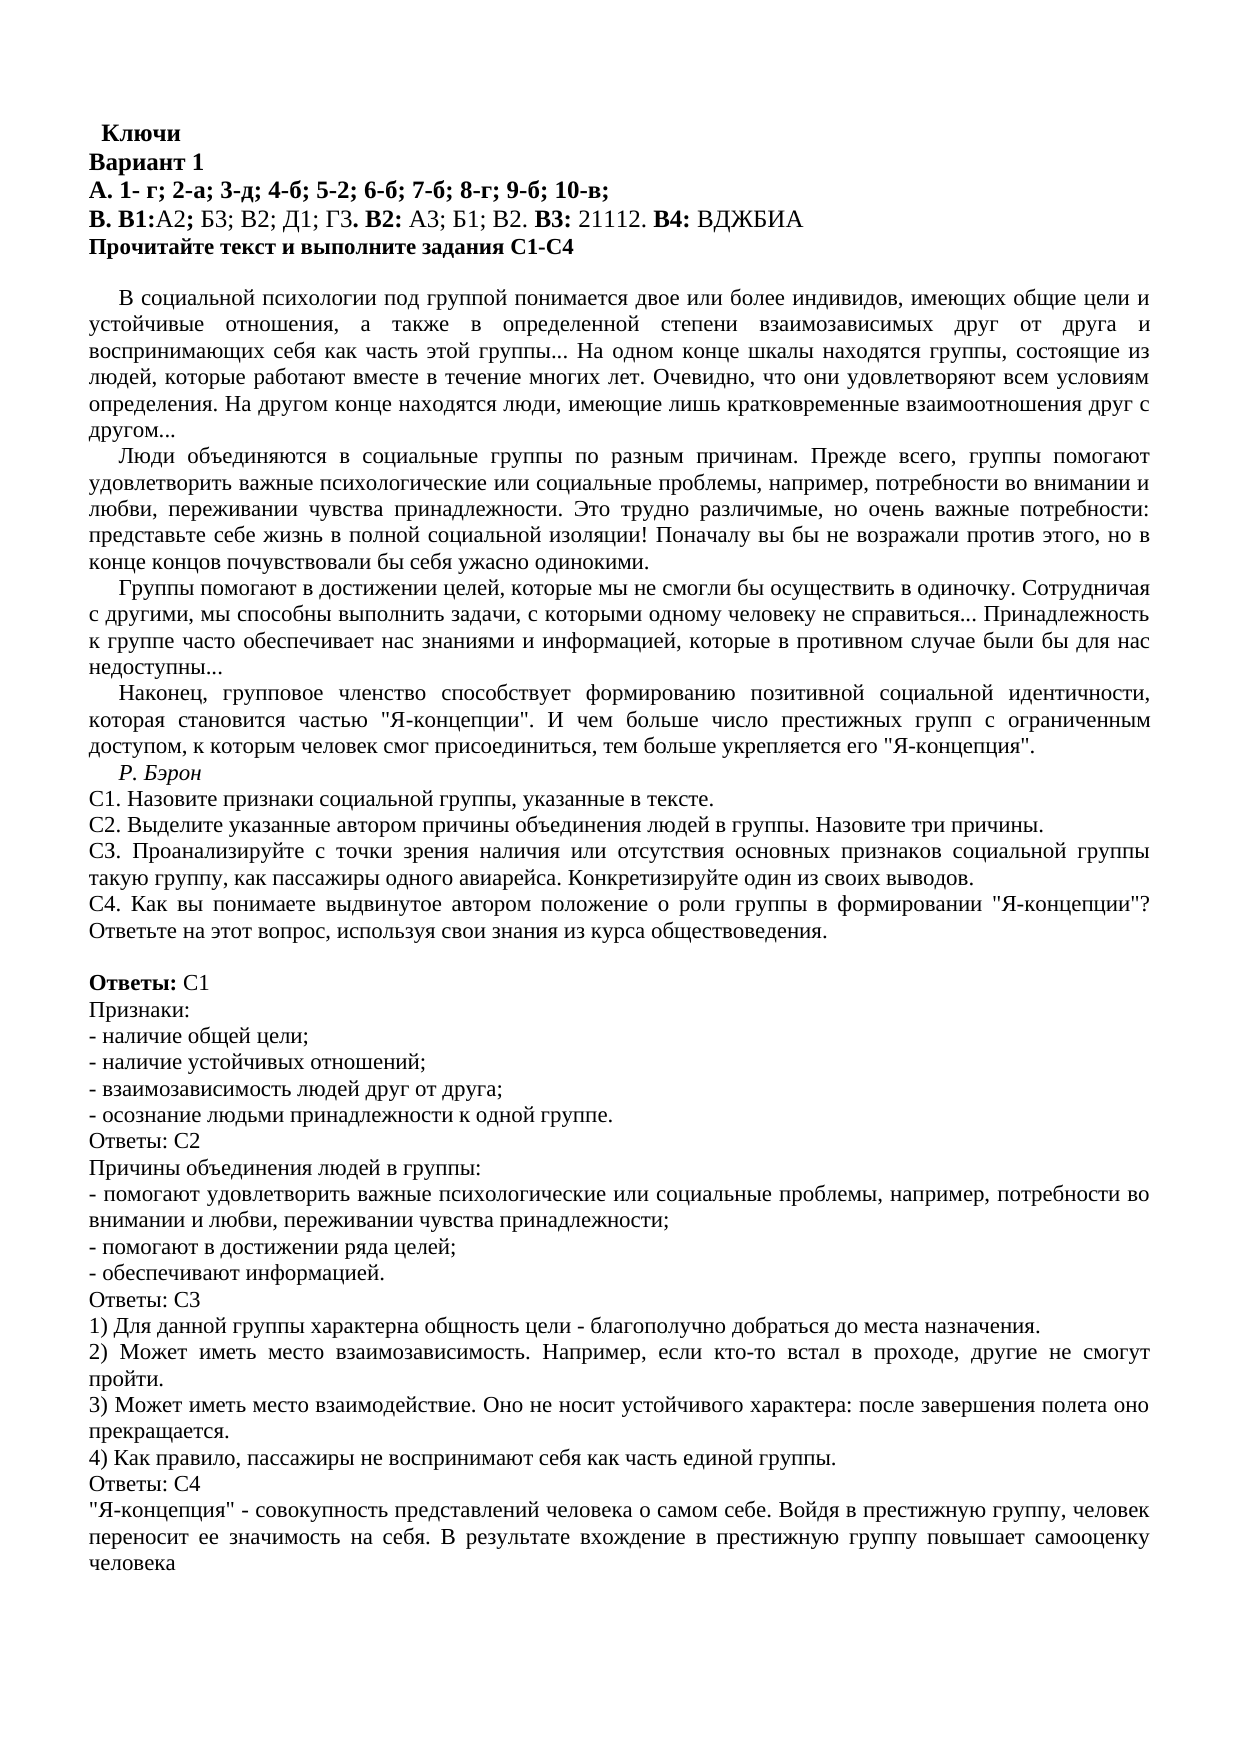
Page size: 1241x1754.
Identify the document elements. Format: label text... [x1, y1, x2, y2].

text Прочитайте текст и выполните задания С1-С4 [89, 233, 1152, 259]
text Причины объединения людей в группы: [89, 1154, 1152, 1180]
text Р. Бэрон [89, 758, 1152, 785]
text - осознание людьми принадлежности к одной группе. [89, 1101, 1152, 1127]
text 1) Для данной группы характерна общность цели - благополучно добраться до места назначения. [89, 1312, 1152, 1338]
text 4) Как правило, пассажиры не воспринимают себя как часть единой группы. [89, 1444, 1152, 1470]
text - наличие общей цели; [89, 1022, 1152, 1048]
text - помогают удовлетворить важные психологические или социальные проблемы, например, потребности во внимании и любви, переживании чувства принадлежности; [89, 1180, 1152, 1233]
text Ответы: С1 [89, 969, 1152, 996]
text - обеспечивают информацией. [89, 1259, 1152, 1286]
text Наконец, групповое членство способствует формированию позитивной социальной идентичности, которая становится частью "Я-концепции". И чем больше число престижных групп с ограниченным доступом, к которым человек смог присоединиться, тем больше укрепляется его "Я-концепция". [89, 679, 1152, 758]
text Ответы: С2 [89, 1127, 1152, 1154]
text Вариант 1 [89, 147, 1152, 176]
text "Я-концепция" - совокупность представлений человека о самом себе. Войдя в престижную группу, человек переносит ее значимость на себя. В результате вхождение в престижную группу повышает самооценку человека [89, 1496, 1152, 1576]
text А. 1- г; 2-а; 3-д; 4-б; 5-2; 6-б; 7-б; 8-г; 9-б; 10-в; [89, 176, 1152, 204]
text 3) Может иметь место взаимодействие. Оно не носит устойчивого характера: после завершения полета оно прекращается. [89, 1391, 1152, 1444]
text СЗ. Проанализируйте с точки зрения наличия или отсутствия основных признаков социальной группы такую группу, как пассажиры одного авиарейса. Конкретизируйте один из своих выводов. [89, 838, 1152, 890]
text В социальной психологии под группой понимается двое или более индивидов, имеющих общие цели и устойчивые отношения, а также в определенной степени взаимозависимых друг от друга и воспринимающих себя как часть этой группы... На одном конце шкалы находятся группы, состоящие из людей, которые работают вместе в течение многих лет. Очевидно, что они удовлетворяют всем условиям определения. На другом конце находятся люди, имеющие лишь кратковременные взаимоотношения друг с другом... [89, 284, 1152, 442]
text Ответы: С4 [89, 1470, 1152, 1496]
text В. В1:А2; Б3; В2; Д1; Г3. В2: А3; Б1; В2. В3: 21112. В4: ВДЖБИА [89, 204, 1152, 233]
text Ответы: С3 [89, 1286, 1152, 1312]
text Люди объединяются в социальные группы по разным причинам. Прежде всего, группы помогают удовлетворить важные психологические или социальные проблемы, например, потребности во внимании и любви, переживании чувства принадлежности. Это трудно различимые, но очень важные потребности: представьте себе жизнь в полной социальной изоляции! Поначалу вы бы не возражали против этого, но в конце концов почувствовали бы себя ужасно одинокими. [89, 442, 1152, 574]
text 2) Может иметь место взаимозависимость. Например, если кто-то встал в проходе, другие не смогут пройти. [89, 1338, 1152, 1391]
text - наличие устойчивых отношений; [89, 1048, 1152, 1075]
text Признаки: [89, 996, 1152, 1022]
text Группы помогают в достижении целей, которые мы не смогли бы осуществить в одиночку. Сотрудничая с другими, мы способны выполнить задачи, с которыми одному человеку не справиться... Принадлежность к группе часто обеспечивает нас знаниями и информацией, которые в противном случае были бы для нас недоступны... [89, 574, 1152, 679]
text С4. Как вы понимаете выдвинутое автором положение о роли группы в формировании "Я-концепции"? Ответьте на этот вопрос, используя свои знания из курса обществоведения. [89, 890, 1152, 943]
text - взаимозависимость людей друг от друга; [89, 1075, 1152, 1101]
text Ключи [89, 118, 1152, 147]
text - помогают в достижении ряда целей; [89, 1233, 1152, 1259]
text С2. Выделите указанные автором причины объединения людей в группы. Назовите три причины. [89, 811, 1152, 838]
text С1. Назовите признаки социальной группы, указанные в тексте. [89, 785, 1152, 811]
